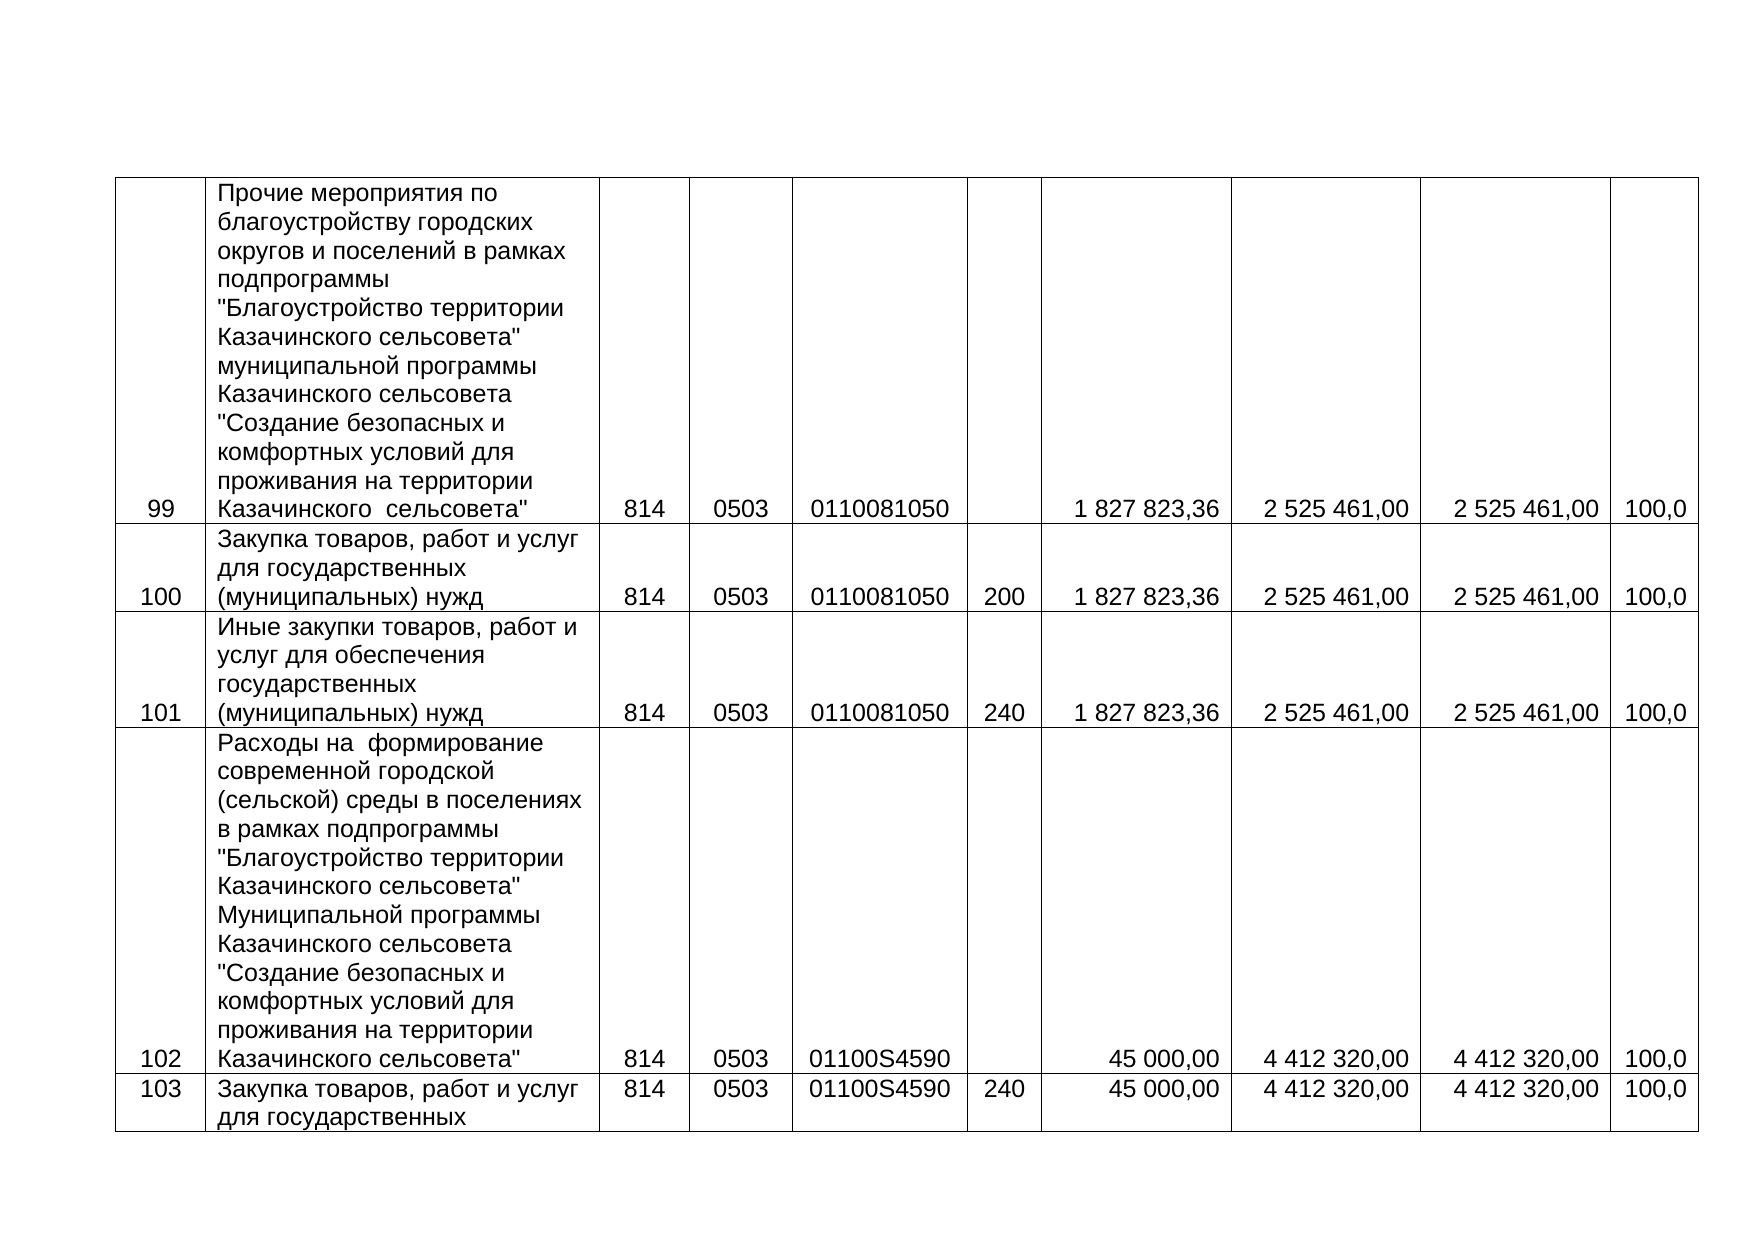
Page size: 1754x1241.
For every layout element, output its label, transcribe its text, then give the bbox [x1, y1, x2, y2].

table_cell 2 525 461,00 [1421, 524, 1610, 611]
table_cell 2 525 461,00 [1232, 178, 1420, 523]
table_cell 4 412 320,00 [1232, 728, 1420, 1073]
table_cell 100,0 [1611, 524, 1698, 611]
table_cell 1 827 823,36 [1042, 524, 1231, 611]
table_cell [968, 728, 1041, 1073]
table_cell [968, 178, 1041, 523]
table_cell 0503 [690, 1074, 792, 1131]
table_cell 240 [968, 612, 1041, 727]
table_cell 0110081050 [793, 178, 967, 523]
table_cell 0503 [690, 178, 792, 523]
table_cell 2 525 461,00 [1232, 612, 1420, 727]
table_cell 101 [116, 612, 205, 727]
table_cell 45 000,00 [1042, 728, 1231, 1073]
table_cell 0110081050 [793, 612, 967, 727]
table_cell 2 525 461,00 [1232, 524, 1420, 611]
table_cell 100,0 [1611, 728, 1698, 1073]
table_cell Прочие мероприятия по благоустройству городских округов и поселений в рамках подпрограммы "Благоустройство территории Казачинского сельсовета" муниципальной программы Казачинского сельсовета "Создание безопасных и комфортных условий для проживания на территории Казачинского сельсовета" [206, 178, 599, 523]
table_cell 0503 [690, 524, 792, 611]
table_cell 100 [116, 524, 205, 611]
table_cell 100,0 [1611, 612, 1698, 727]
table_cell 103 [116, 1074, 205, 1131]
table_cell 814 [600, 612, 689, 727]
table_cell 1 827 823,36 [1042, 178, 1231, 523]
table_cell 200 [968, 524, 1041, 611]
table_cell 814 [600, 178, 689, 523]
table_cell 1 827 823,36 [1042, 612, 1231, 727]
table_cell 4 412 320,00 [1232, 1074, 1420, 1131]
table_cell 0503 [690, 728, 792, 1073]
table_cell 102 [116, 728, 205, 1073]
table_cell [206, 1074, 599, 1131]
table_cell 01100S4590 [793, 1074, 967, 1131]
table_cell 01100S4590 [793, 728, 967, 1073]
table_cell 814 [600, 728, 689, 1073]
table_cell 45 000,00 [1042, 1074, 1231, 1131]
table_cell 0110081050 [793, 524, 967, 611]
table_cell Расходы на формирование современной городской (сельской) среды в поселениях в рамках подпрограммы "Благоустройство территории Казачинского сельсовета" Муниципальной программы Казачинского сельсовета "Создание безопасных и комфортных условий для проживания на территории Казачинского сельсовета" [206, 728, 599, 1073]
table_cell 99 [116, 178, 205, 523]
table_cell 0503 [690, 612, 792, 727]
table_cell 2 525 461,00 [1421, 178, 1610, 523]
table_cell 2 525 461,00 [1421, 612, 1610, 727]
table_cell 814 [600, 524, 689, 611]
table_cell Закупка товаров, работ и услуг для государственных (муниципальных) нужд [206, 524, 599, 611]
table_cell 4 412 320,00 [1421, 1074, 1610, 1131]
table_cell Иные закупки товаров, работ и услуг для обеспечения государственных (муниципальных) нужд [206, 612, 599, 727]
table_cell 100,0 [1611, 178, 1698, 523]
table_cell 814 [600, 1074, 689, 1131]
table_cell 100,0 [1611, 1074, 1698, 1131]
table_cell 240 [968, 1074, 1041, 1131]
table_cell 4 412 320,00 [1421, 728, 1610, 1073]
